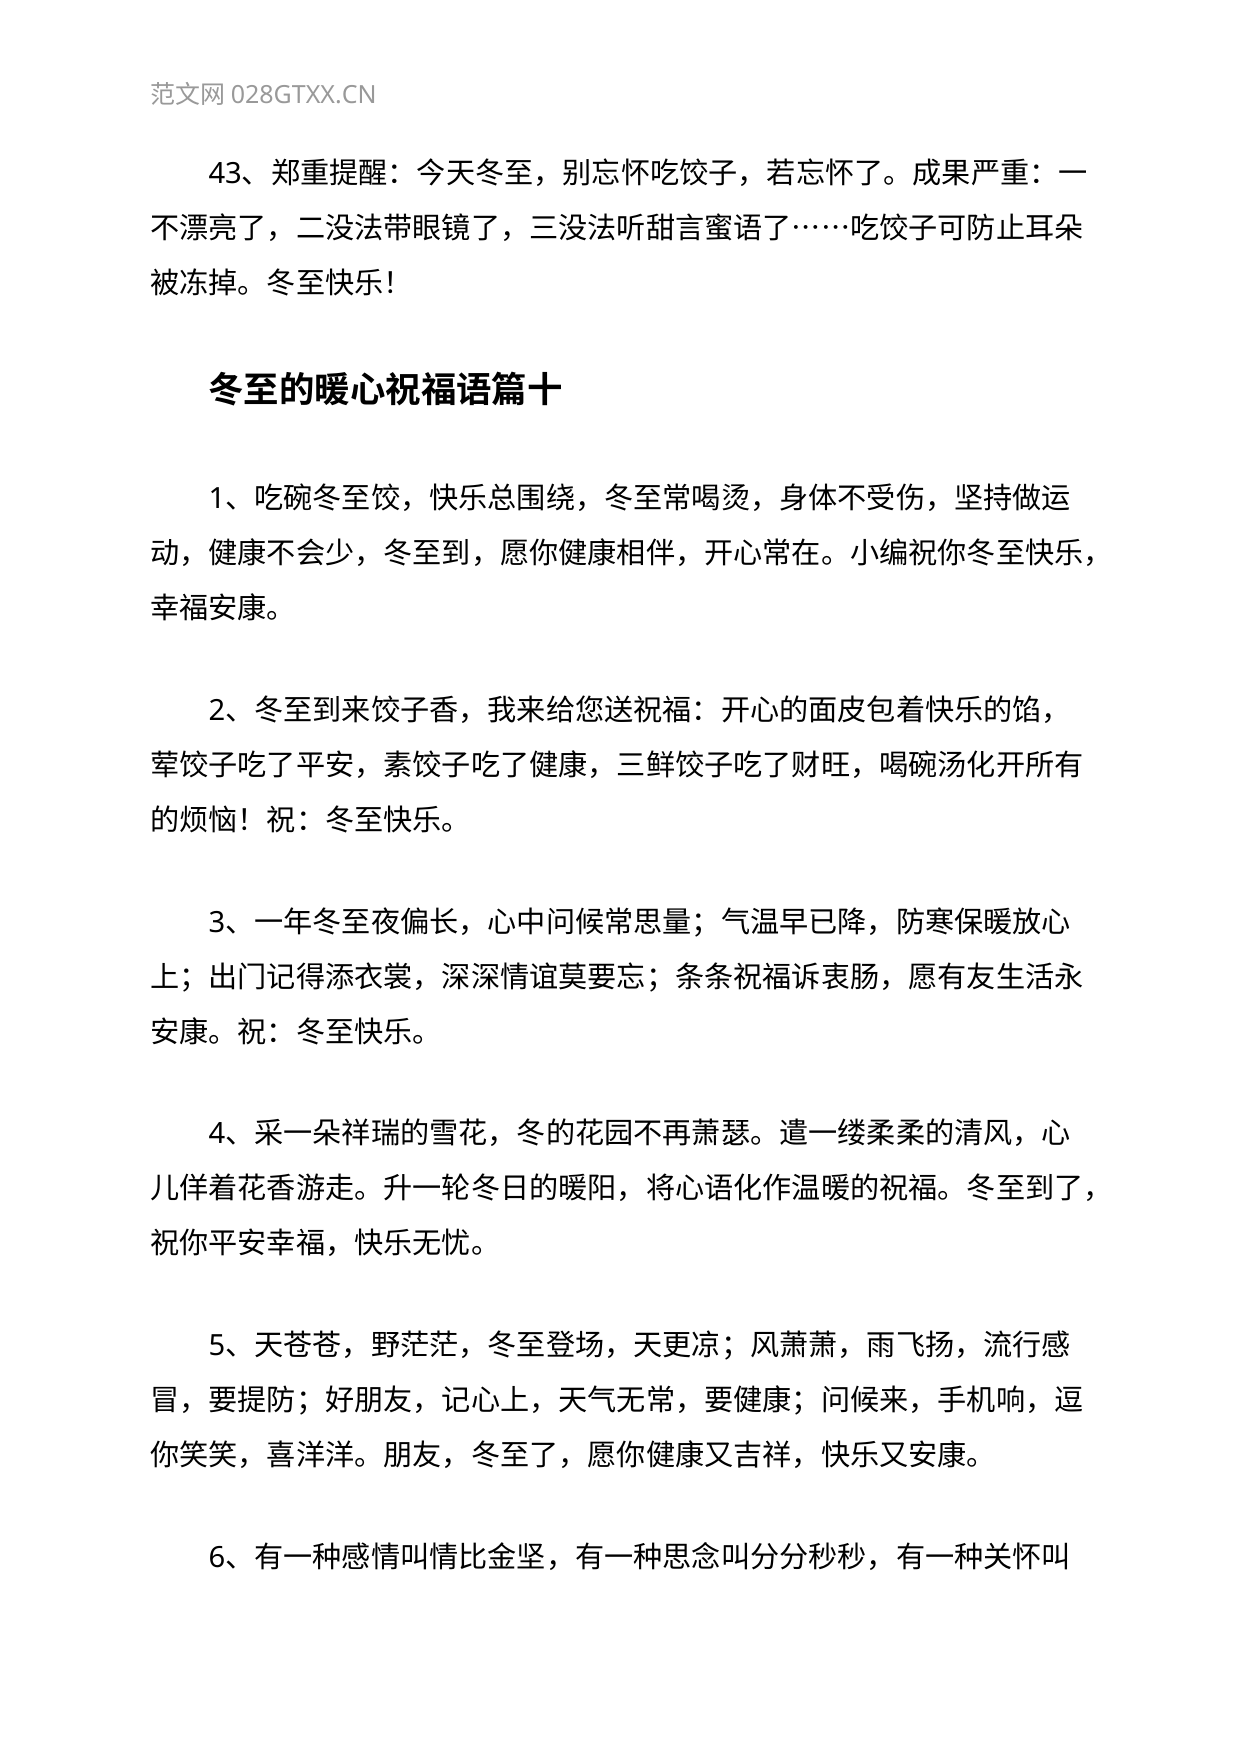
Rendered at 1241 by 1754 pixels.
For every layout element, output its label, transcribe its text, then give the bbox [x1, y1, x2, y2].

text 2、冬至到来饺子香，我来给您送祝福：开心的面皮包着快乐的馅，荤饺子吃了平安，素饺子吃了健康，三鲜饺子吃了财旺，喝碗汤化开所有的烦恼！祝：冬至快乐。 [150, 687, 1090, 839]
text 4、采一朵祥瑞的雪花，冬的花园不再萧瑟。遣一缕柔柔的清风，心儿佯着花香游走。升一轮冬日的暖阳，将心语化作温暖的祝福。冬至到了，祝你平安幸福，快乐无忧。 [150, 1110, 1090, 1262]
text 冬至的暖心祝福语篇十 [150, 362, 1090, 413]
text 1、吃碗冬至饺，快乐总围绕，冬至常喝烫，身体不受伤，坚持做运动，健康不会少，冬至到，愿你健康相伴，开心常在。小编祝你冬至快乐，幸福安康。 [150, 475, 1090, 627]
text 43、郑重提醒：今天冬至，别忘怀吃饺子，若忘怀了。成果严重：一不漂亮了，二没法带眼镜了，三没法听甜言蜜语了……吃饺子可防止耳朵被冻掉。冬至快乐！ [150, 150, 1090, 302]
text 3、一年冬至夜偏长，心中问候常思量；气温早已降，防寒保暖放心上；出门记得添衣裳，深深情谊莫要忘；条条祝福诉衷肠，愿有友生活永安康。祝：冬至快乐。 [150, 898, 1090, 1051]
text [150, 1533, 1090, 1576]
text 5、天苍苍，野茫茫，冬至登场，天更凉；风萧萧，雨飞扬，流行感冒，要提防；好朋友，记心上，天气无常，要健康；问候来，手机响，逗你笑笑，喜洋洋。朋友，冬至了，愿你健康又吉祥，快乐又安康。 [150, 1322, 1090, 1474]
